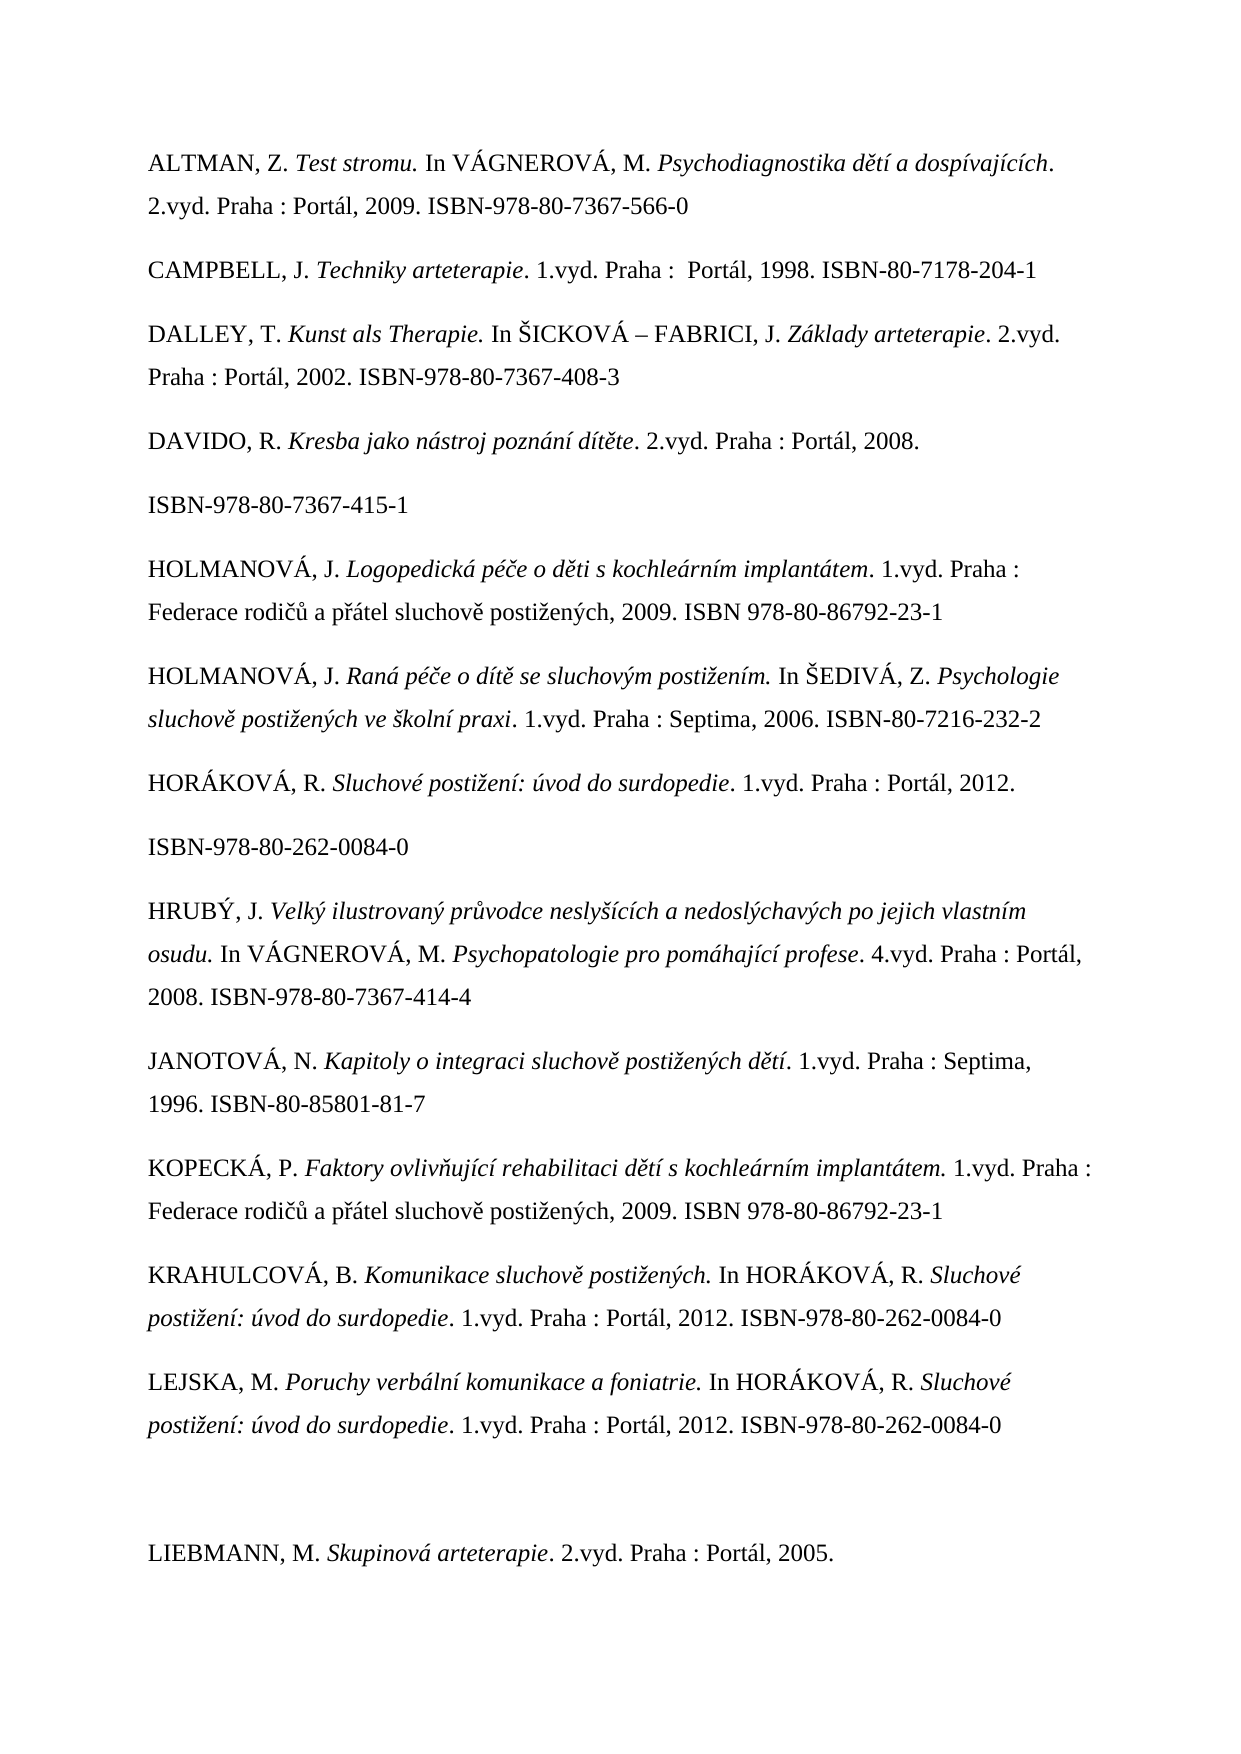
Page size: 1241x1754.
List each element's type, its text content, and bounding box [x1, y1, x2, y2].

text KRAHULCOVÁ, B. Komunikace sluchově postižených. In HORÁKOVÁ, R. Sluchové postižení: úvod do surdopedie. 1.vyd. Praha : Portál, 2012. ISBN-978-80-262-0084-0 [148, 1260, 1093, 1332]
text HOLMANOVÁ, J. Logopedická péče o děti s kochleárním implantátem. 1.vyd. Praha : Federace rodičů a přátel sluchově postižených, 2009. ISBN 978-80-86792-23-1 [148, 554, 1093, 626]
text DALLEY, T. Kunst als Therapie. In ŠICKOVÁ – FABRICI, J. Základy arteterapie. 2.vyd. Praha : Portál, 2002. ISBN-978-80-7367-408-3 [148, 319, 1093, 391]
text KOPECKÁ, P. Faktory ovlivňující rehabilitaci dětí s kochleárním implantátem. 1.vyd. Praha : Federace rodičů a přátel sluchově postižených, 2009. ISBN 978-80-86792-23-1 [148, 1153, 1093, 1225]
text HRUBÝ, J. Velký ilustrovaný průvodce neslyšících a nedoslýchavých po jejich vlastním osudu. In VÁGNEROVÁ, M. Psychopatologie pro pomáhající profese. 4.vyd. Praha : Portál, 2008. ISBN-978-80-7367-414-4 [148, 896, 1093, 1011]
text ISBN-978-80-7367-415-1 [148, 490, 1093, 518]
text HOLMANOVÁ, J. Raná péče o dítě se sluchovým postižením. In ŠEDIVÁ, Z. Psychologie sluchově postižených ve školní praxi. 1.vyd. Praha : Septima, 2006. ISBN-80-7216-232-2 [148, 661, 1093, 733]
text CAMPBELL, J. Techniky arteterapie. 1.vyd. Praha : Portál, 1998. ISBN-80-7178-204-1 [148, 255, 1093, 283]
text ALTMAN, Z. Test stromu. In VÁGNEROVÁ, M. Psychodiagnostika dětí a dospívajících. 2.vyd. Praha : Portál, 2009. ISBN-978-80-7367-566-0 [148, 148, 1093, 219]
text HORÁKOVÁ, R. Sluchové postižení: úvod do surdopedie. 1.vyd. Praha : Portál, 2012. [148, 768, 1093, 797]
text DAVIDO, R. Kresba jako nástroj poznání dítěte. 2.vyd. Praha : Portál, 2008. [148, 426, 1093, 454]
text LEJSKA, M. Poruchy verbální komunikace a foniatrie. In HORÁKOVÁ, R. Sluchové postižení: úvod do surdopedie. 1.vyd. Praha : Portál, 2012. ISBN-978-80-262-0084-0 [148, 1367, 1093, 1439]
text JANOTOVÁ, N. Kapitoly o integraci sluchově postižených dětí. 1.vyd. Praha : Septima, 1996. ISBN-80-85801-81-7 [148, 1046, 1093, 1118]
text ISBN-978-80-262-0084-0 [148, 832, 1093, 861]
text LIEBMANN, M. Skupinová arteterapie. 2.vyd. Praha : Portál, 2005. [148, 1538, 1093, 1567]
